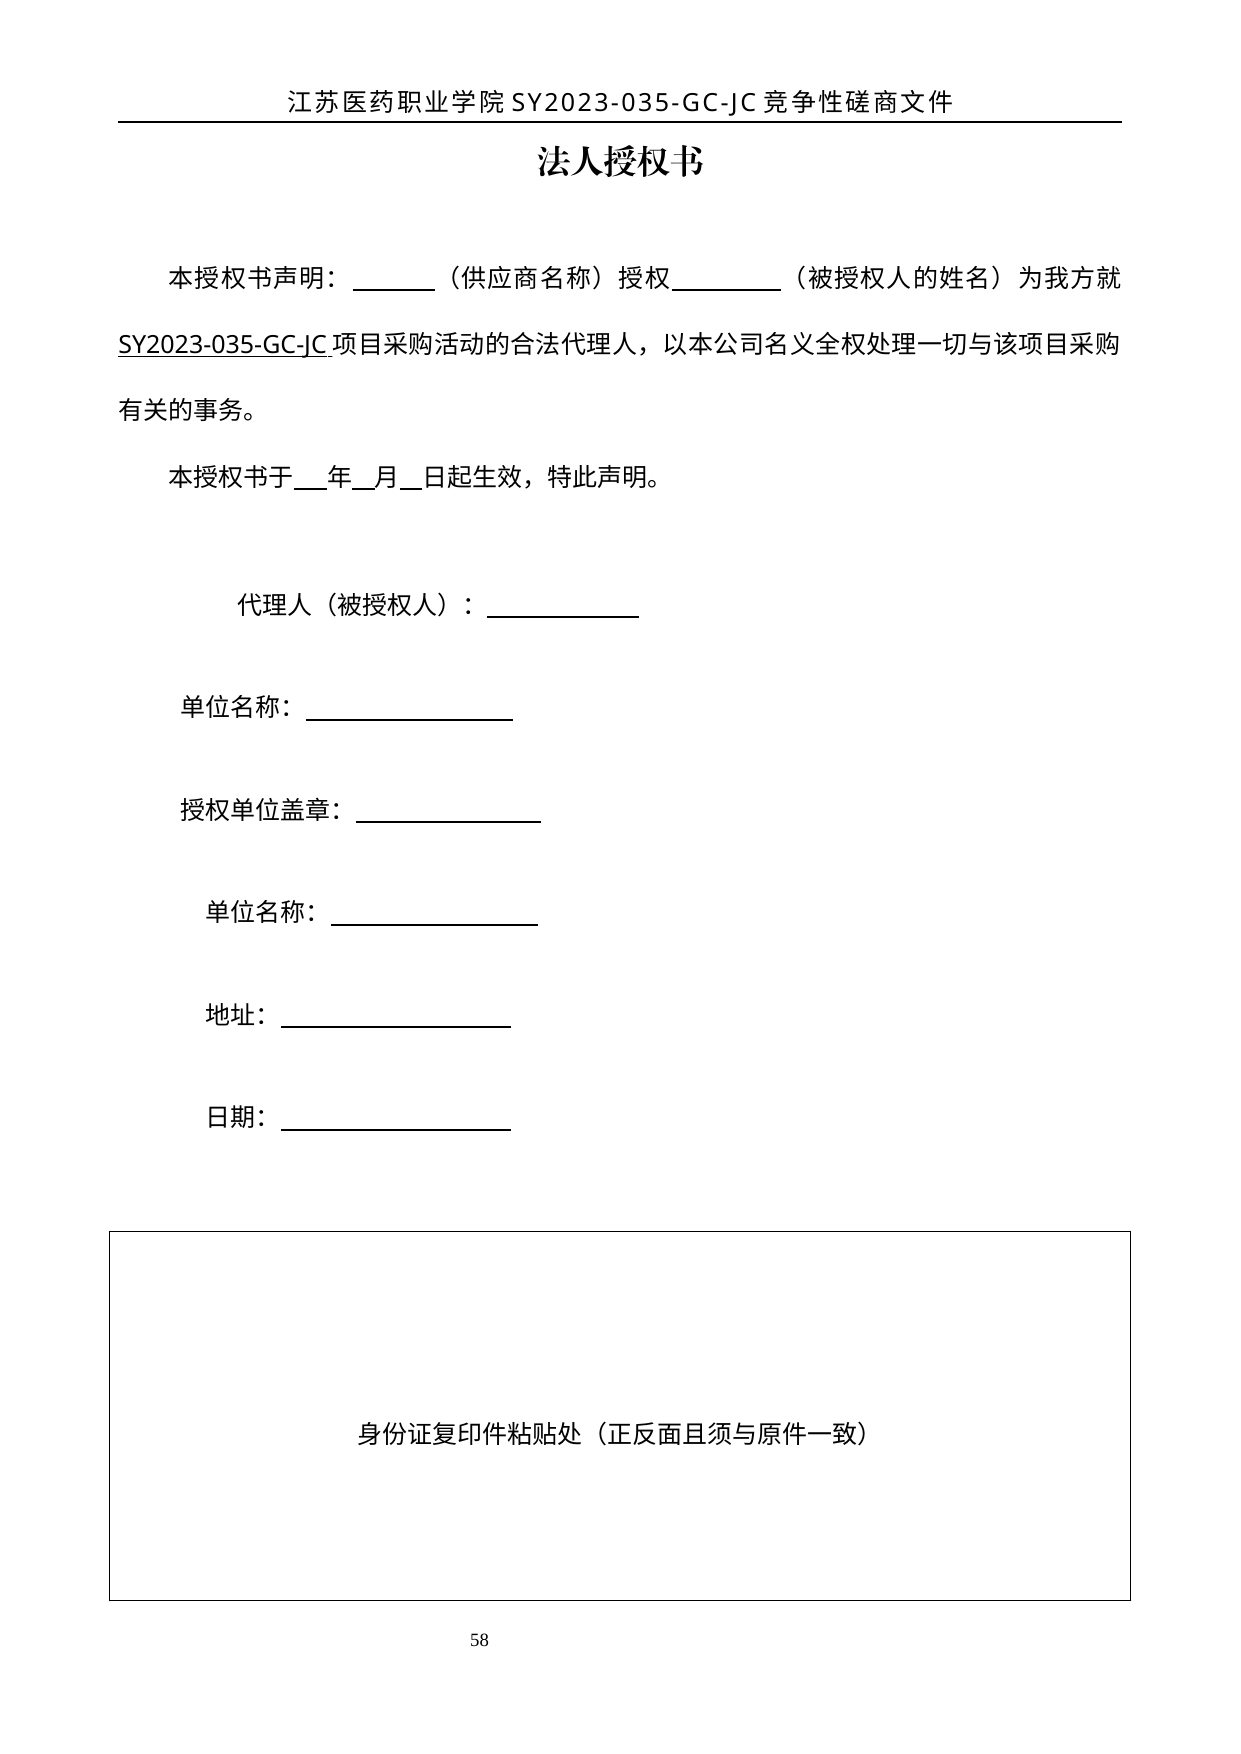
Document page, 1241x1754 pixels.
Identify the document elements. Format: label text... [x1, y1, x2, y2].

text 本授权书于 年 月 日起生效，特此声明。 [118, 442, 1122, 508]
text 身份证复印件粘贴处（正反面且须与原件一致） [118, 1399, 1122, 1466]
text 本授权书声明： （供应商名称）授权 （被授权人的姓名）为我方就SY2023-035-GC-JC项目采购活动的合法代理人，以本公司名义全权处理一切与该项目采购有关的事务。 [118, 243, 1122, 442]
text 单位名称： [118, 673, 1122, 739]
text 代理人（被授权人）： [118, 570, 1122, 636]
text 授权单位盖章： [118, 775, 1122, 841]
text 地址： [118, 980, 1122, 1046]
text 单位名称： [118, 878, 1122, 944]
text 法人授权书 [118, 131, 1122, 197]
text 日期： [118, 1083, 1122, 1149]
